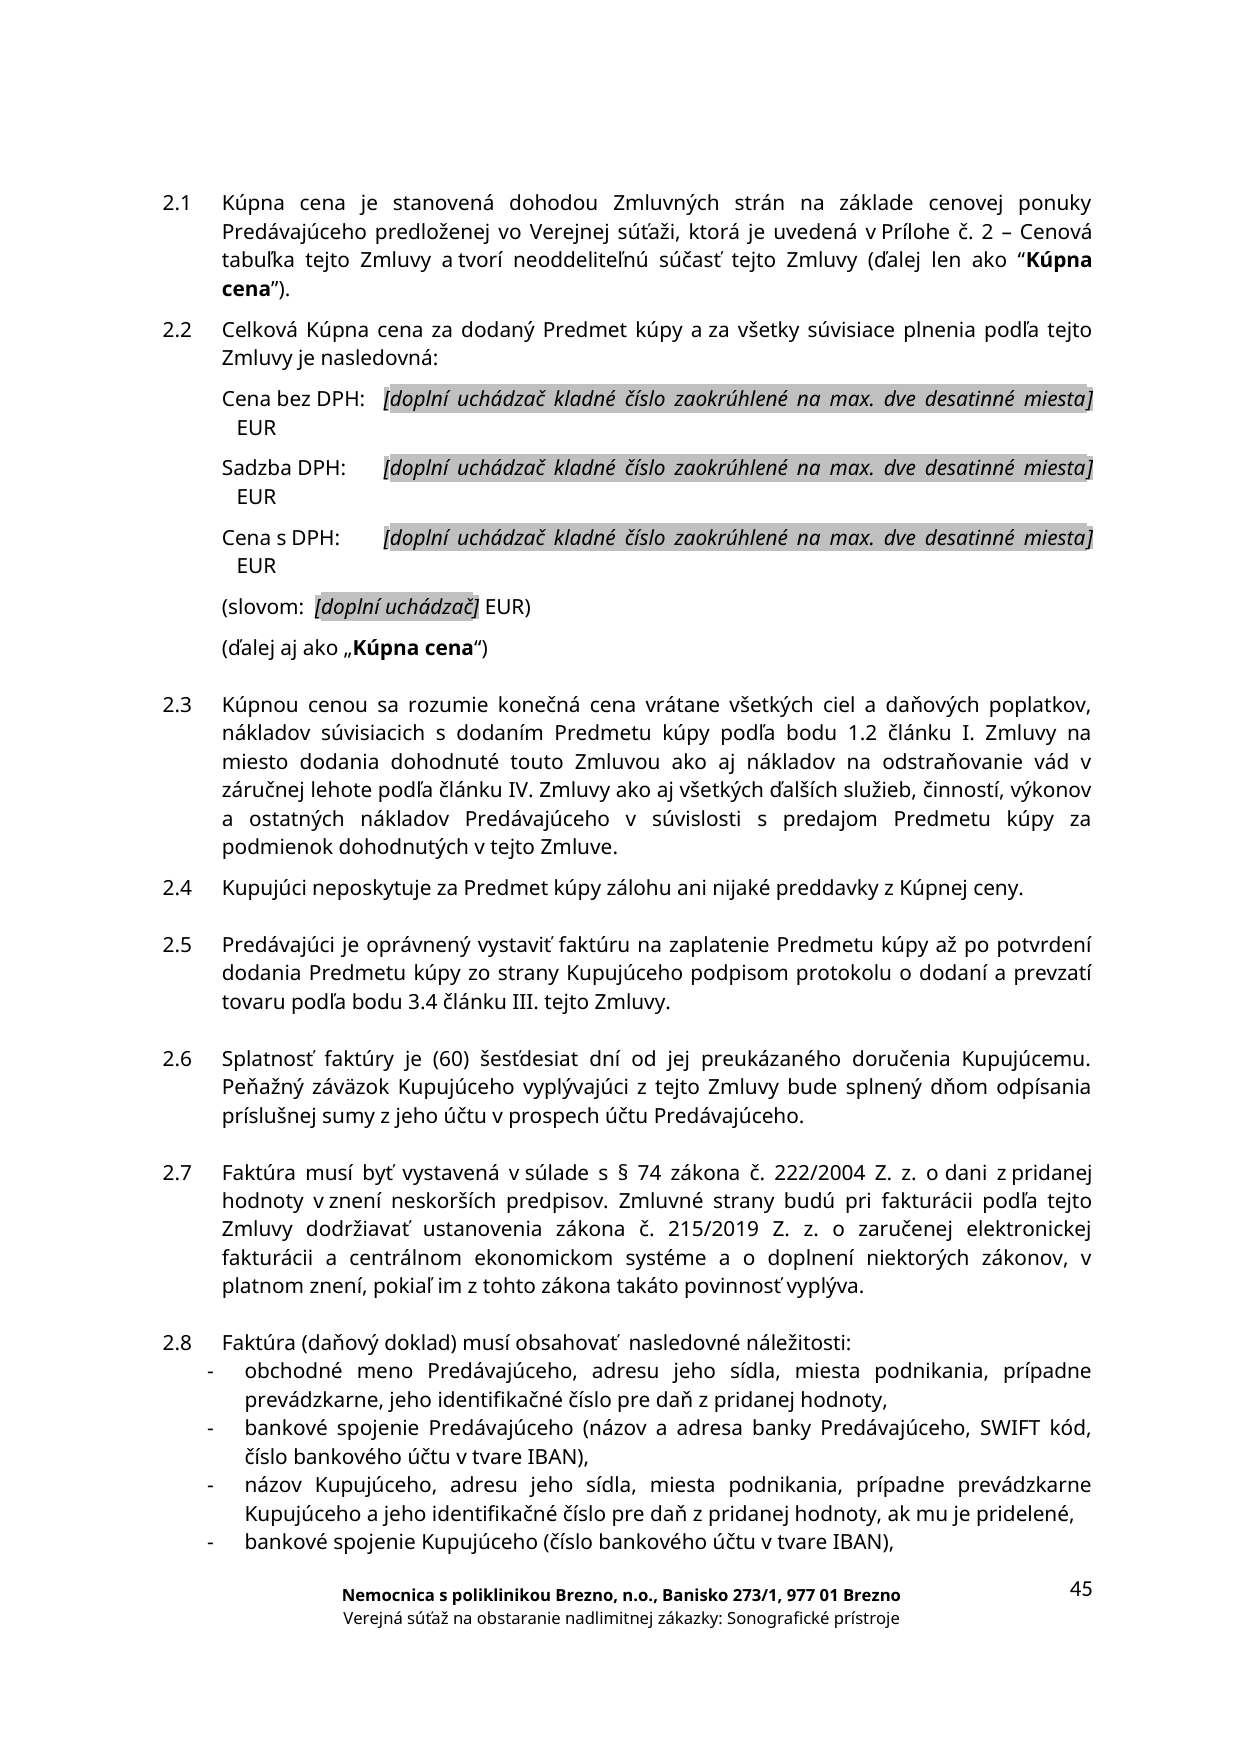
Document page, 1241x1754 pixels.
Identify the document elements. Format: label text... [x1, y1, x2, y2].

text (slovom: [doplní uchádzač] EUR) [473, 592, 1093, 621]
list Splatnosť faktúry je (60) šesťdesiat dní od jej preukázaného doručenia Kupujúcemu. Peňažný záväzok Kupujúceho vyplývajúci z tejto Zmluvy bude splnený dňom odpísania príslušnej sumy z jeho účtu v prospech účtu Predávajúceho. [162, 1044, 1093, 1129]
list Faktúra (daňový doklad) musí obsahovať nasledovné náležitosti: [162, 1328, 1093, 1357]
list bankové spojenie Kupujúceho (číslo bankového účtu v tvare IBAN), [207, 1527, 1093, 1556]
list bankové spojenie Predávajúceho (názov a adresa banky Predávajúceho, SWIFT kód, číslo bankového účtu v tvare IBAN), [207, 1413, 1093, 1470]
list Kupujúci neposkytuje za Predmet kúpy zálohu ani nijaké preddavky z Kúpnej ceny. [162, 873, 1093, 902]
text (ďalej aj ako „Kúpna cena“) [222, 633, 1093, 662]
text Cena bez DPH: [doplní uchádzač kladné číslo zaokrúhlené na max. dve desatinné miesta] EUR [222, 384, 1093, 441]
list obchodné meno Predávajúceho, adresu jeho sídla, miesta podnikania, prípadne prevádzkarne, jeho identifikačné číslo pre daň z pridanej hodnoty, [207, 1357, 1093, 1413]
list Predávajúci je oprávnený vystaviť faktúru na zaplatenie Predmetu kúpy až po potvrdení dodania Predmetu kúpy zo strany Kupujúceho podpisom protokolu o dodaní a prevzatí tovaru podľa bodu 3.4 článku III. tejto Zmluvy. [162, 930, 1093, 1015]
list názov Kupujúceho, adresu jeho sídla, miesta podnikania, prípadne prevádzkarne Kupujúceho a jeho identifikačné číslo pre daň z pridanej hodnoty, ak mu je pridelené, [207, 1470, 1093, 1527]
text Cena s DPH: [doplní uchádzač kladné číslo zaokrúhlené na max. dve desatinné miesta] EUR [222, 523, 1093, 580]
list Kúpnou cenou sa rozumie konečná cena vrátane všetkých ciel a daňových poplatkov, nákladov súvisiacich s dodaním Predmetu kúpy podľa bodu 1.2 článku I. Zmluvy na miesto dodania dohodnuté touto Zmluvou ako aj nákladov na odstraňovanie vád v záručnej lehote podľa článku IV. Zmluvy ako aj všetkých ďalších služieb, činností, výkonov a ostatných nákladov Predávajúceho v súvislosti s predajom Predmetu kúpy za podmienok dohodnutých v tejto Zmluve. [162, 690, 1093, 861]
list Celková Kúpna cena za dodaný Predmet kúpy a za všetky súvisiace plnenia podľa tejto Zmluvy je nasledovná: [162, 315, 1093, 372]
list Faktúra musí byť vystavená v súlade s § 74 zákona č. 222/2004 Z. z. o dani z pridanej hodnoty v znení neskorších predpisov. Zmluvné strany budú pri fakturácii podľa tejto Zmluvy dodržiavať ustanovenia zákona č. 215/2019 Z. z. o zaručenej elektronickej fakturácii a centrálnom ekonomickom systéme a o doplnení niektorých zákonov, v platnom znení, pokiaľ im z tohto zákona takáto povinnosť vyplýva. [162, 1158, 1093, 1300]
list Kúpna cena je stanovená dohodou Zmluvných strán na základe cenovej ponuky Predávajúceho predloženej vo Verejnej súťaži, ktorá je uvedená v Prílohe č. 2 – Cenová tabuľka tejto Zmluvy a tvorí neoddeliteľnú súčasť tejto Zmluvy (ďalej len ako “Kúpna cena”). [162, 188, 1093, 302]
text (slovom: [doplní uchádzač] EUR) [222, 592, 321, 621]
text Sadzba DPH: [doplní uchádzač kladné číslo zaokrúhlené na max. dve desatinné miesta] EUR [222, 453, 1093, 510]
